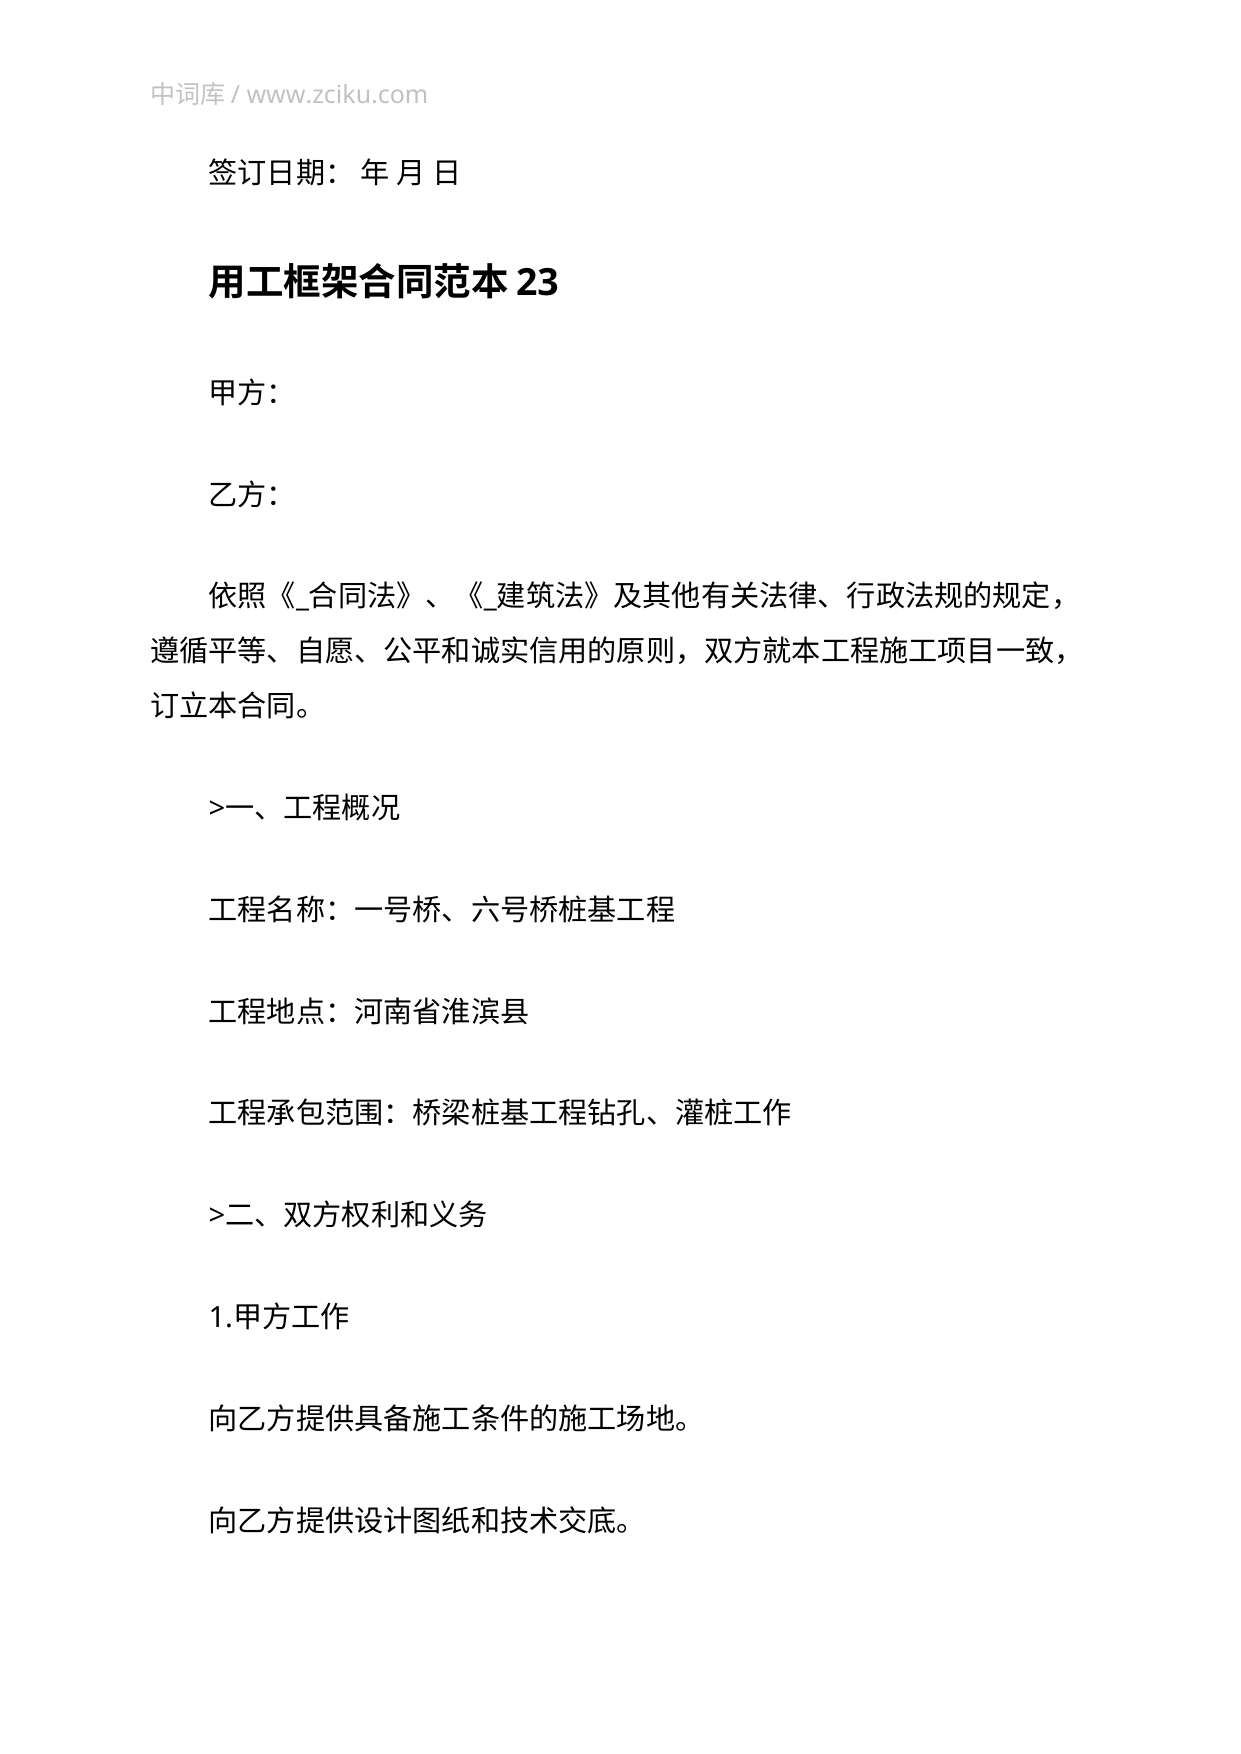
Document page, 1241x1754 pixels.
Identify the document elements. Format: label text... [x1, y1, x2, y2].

text >一、工程概况 [150, 784, 1090, 827]
text >二、双方权利和义务 [150, 1192, 1090, 1234]
text 工程承包范围：桥梁桩基工程钻孔、灌桩工作 [150, 1090, 1090, 1132]
text 工程地点：河南省淮滨县 [150, 988, 1090, 1031]
text 甲方： [150, 369, 1090, 412]
text 1.甲方工作 [150, 1294, 1090, 1336]
text 用工框架合同范本23 [150, 252, 1090, 306]
text 向乙方提供设计图纸和技术交底。 [150, 1498, 1090, 1540]
text 依照《_合同法》、《_建筑法》及其他有关法律、行政法规的规定，遵循平等、自愿、公平和诚实信用的原则，双方就本工程施工项目一致，订立本合同。 [150, 573, 1090, 725]
text 工程名称：一号桥、六号桥桩基工程 [150, 887, 1090, 929]
text 签订日期： 年 月 日 [150, 150, 1090, 192]
text 向乙方提供具备施工条件的施工场地。 [150, 1396, 1090, 1438]
text 乙方： [150, 471, 1090, 513]
